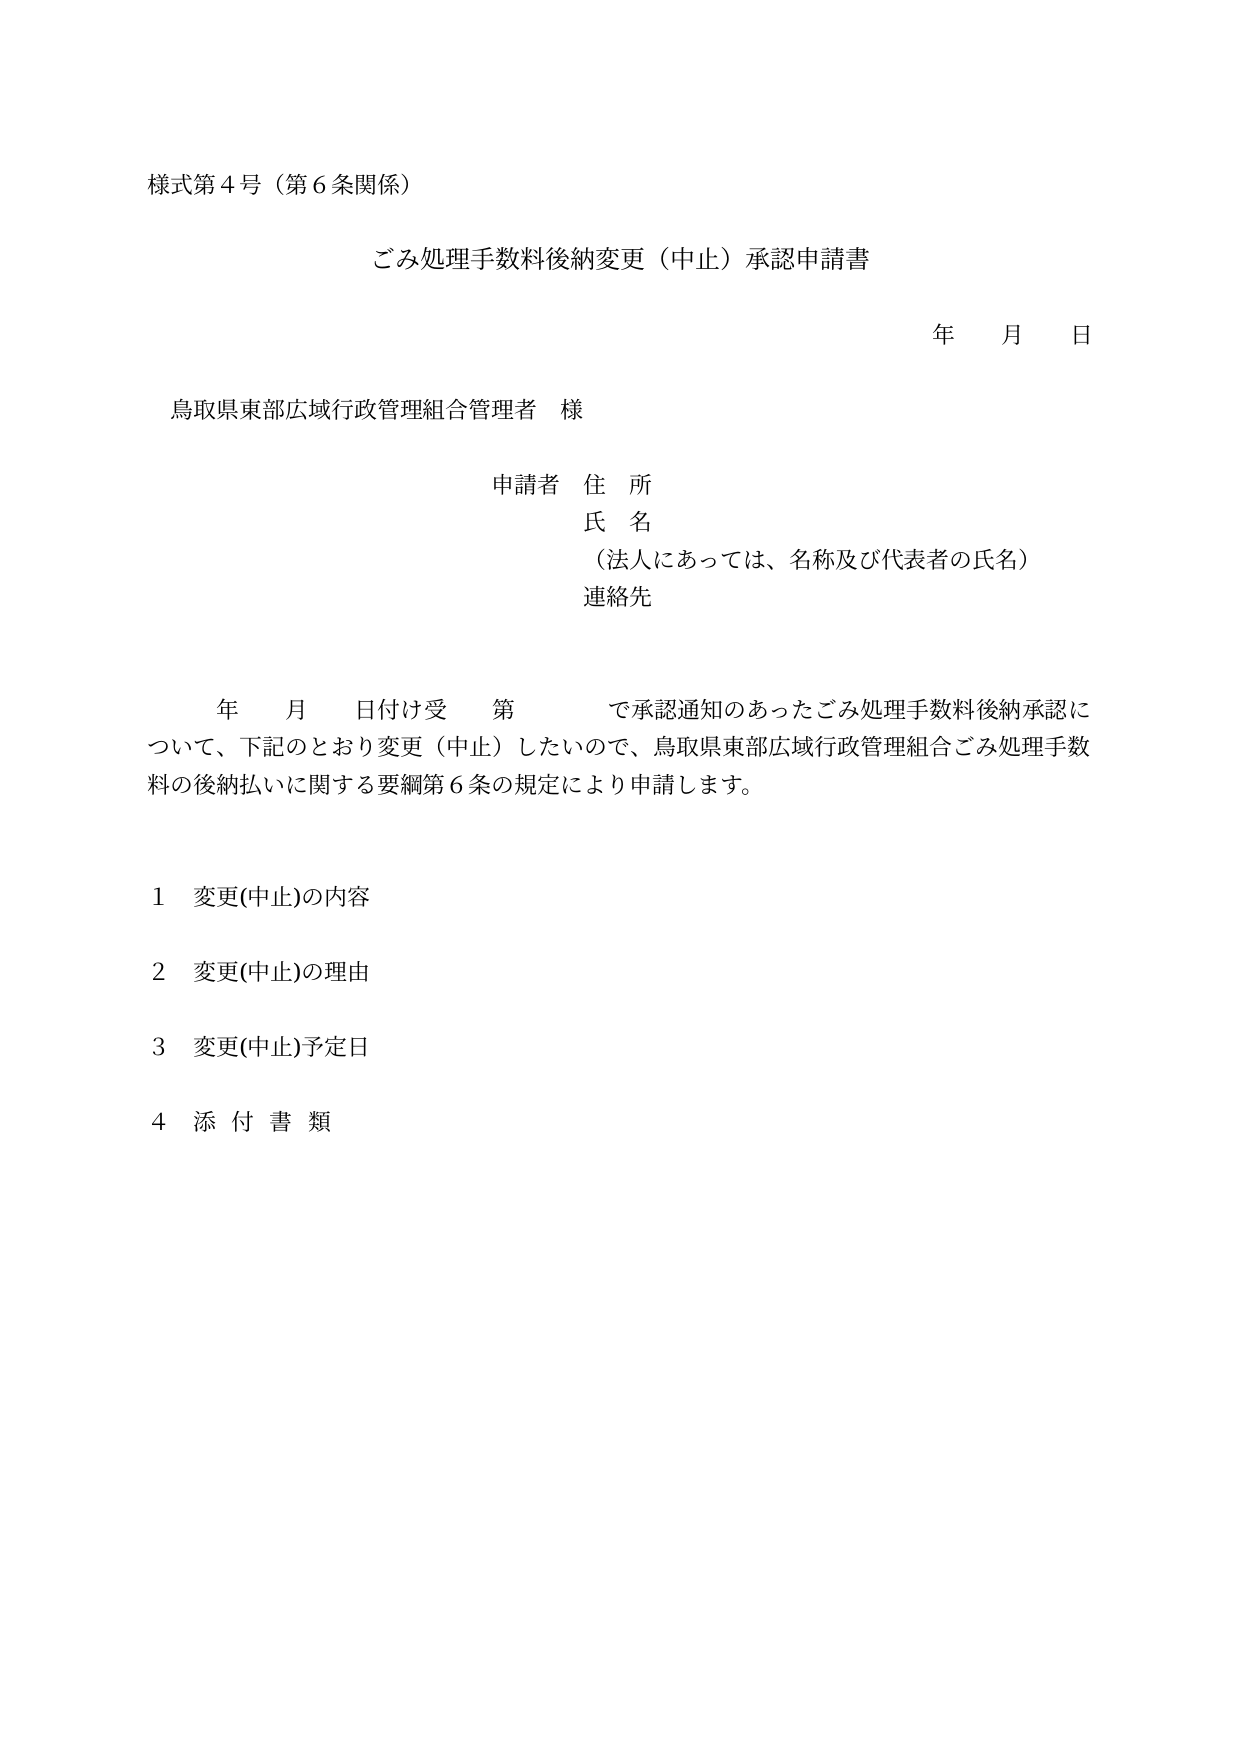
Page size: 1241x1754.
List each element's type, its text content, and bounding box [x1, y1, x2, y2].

text 年 月 日付け受 第 で承認通知のあったごみ処理手数料後納承認について、下記のとおり変更（中止）したいので、鳥取県東部広域行政管理組合ごみ処理手数料の後納払いに関する要綱第６条の規定により申請します。 [148, 689, 1092, 802]
text ４ 添付書類 [148, 1102, 1092, 1139]
text ごみ処理手数料後納変更（中止）承認申請書 [148, 239, 1092, 277]
text ２ 変更(中止)の理由 [148, 952, 1092, 989]
text 鳥取県東部広域行政管理組合管理者 様 [148, 389, 1092, 427]
text 様式第４号（第６条関係） [148, 164, 1092, 202]
text 年 月 日 [148, 314, 1092, 352]
text １ 変更(中止)の内容 [148, 877, 1092, 914]
text ３ 変更(中止)予定日 [148, 1027, 1092, 1064]
text 申請者 住 所 [148, 464, 1092, 502]
text 連絡先 [148, 577, 1092, 614]
text 氏 名 [148, 502, 1092, 539]
text （法人にあっては、名称及び代表者の氏名） [148, 539, 1092, 577]
